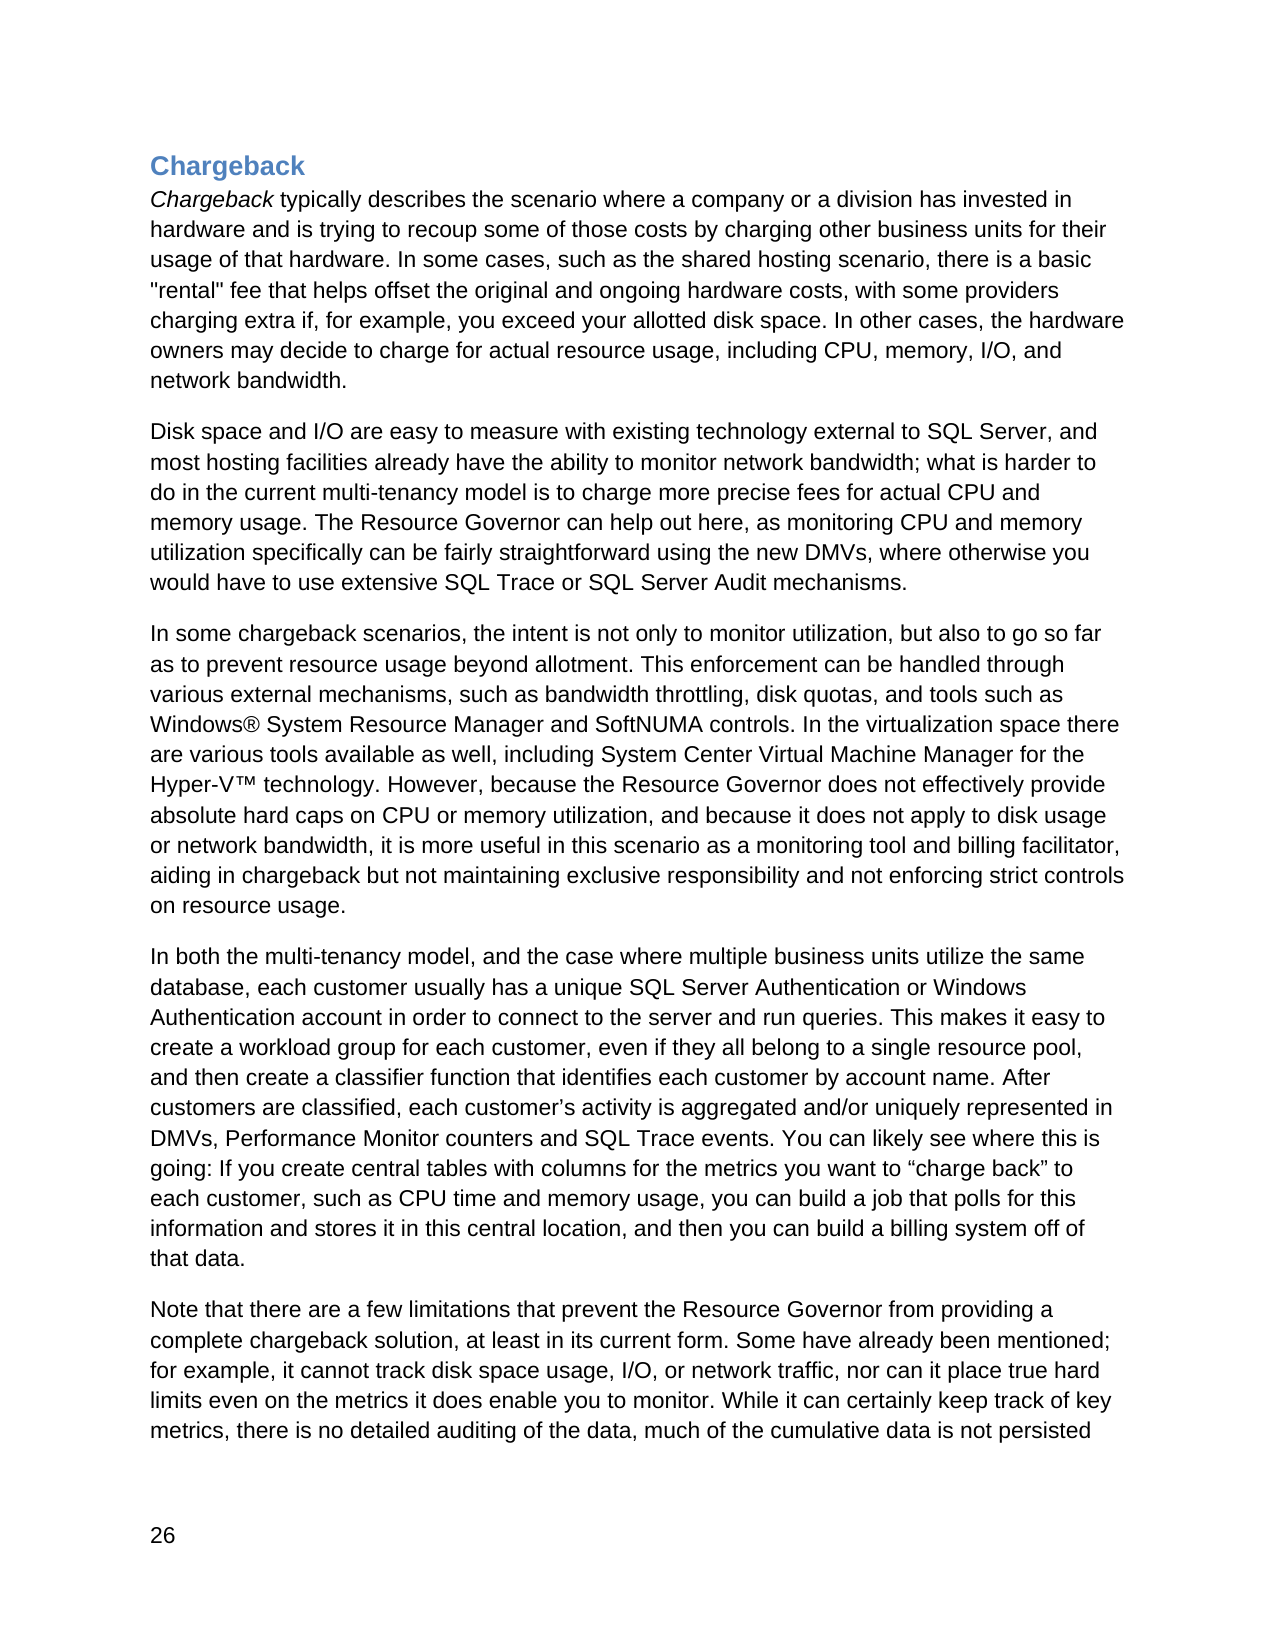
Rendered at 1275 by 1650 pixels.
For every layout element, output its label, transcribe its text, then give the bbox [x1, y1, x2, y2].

text In some chargeback scenarios, the intent is not only to monitor utilization, but also to go so far as to prevent resource usage beyond allotment. This enforcement can be handled through various external mechanisms, such as bandwidth throttling, disk quotas, and tools such as Windows® System Resource Manager and SoftNUMA controls. In the virtualization space there are various tools available as well, including System Center Virtual Machine Manager for the Hyper-V™ technology. However, because the Resource Governor does not effectively provide absolute hard caps on CPU or memory utilization, and because it does not apply to disk usage or network bandwidth, it is more useful in this scenario as a monitoring tool and billing facilitator, aiding in chargeback but not maintaining exclusive responsibility and not enforcing strict controls on resource usage. [150, 620, 1125, 918]
text Disk space and I/O are easy to measure with existing technology external to SQL Server, and most hosting facilities already have the ability to monitor network bandwidth; what is harder to do in the current multi-tenancy model is to charge more precise fees for actual CPU and memory usage. The Resource Governor can help out here, as monitoring CPU and memory utilization specifically can be fairly straightforward using the new DMVs, where otherwise you would have to use extensive SQL Trace or SQL Server Audit mechanisms. [150, 418, 1125, 596]
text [150, 1296, 1125, 1443]
text In both the multi-tenancy model, and the case where multiple business units utilize the same database, each customer usually has a unique SQL Server Authentication or Windows Authentication account in order to connect to the server and run queries. This makes it easy to create a workload group for each customer, even if they all belong to a single resource pool, and then create a classifier function that identifies each customer by account name. After customers are classified, each customer’s activity is aggregated and/or uniquely represented in DMVs, Performance Monitor counters and SQL Trace events. You can likely see where this is going: If you create central tables with columns for the metrics you want to “charge back” to each customer, such as CPU time and memory usage, you can build a job that polls for this information and stores it in this central location, and then you can build a billing system off of that data. [150, 943, 1125, 1272]
subtitle Chargeback [150, 150, 1125, 181]
text Chargeback typically describes the scenario where a company or a division has invested in hardware and is trying to recoup some of those costs by charging other business units for their usage of that hardware. In some cases, such as the shared hosting scenario, there is a basic "rental" fee that helps offset the original and ongoing hardware costs, with some providers charging extra if, for example, you exceed your allotted disk space. In other cases, the hardware owners may decide to charge for actual resource usage, including CPU, memory, I/O, and network bandwidth. [150, 186, 1125, 393]
